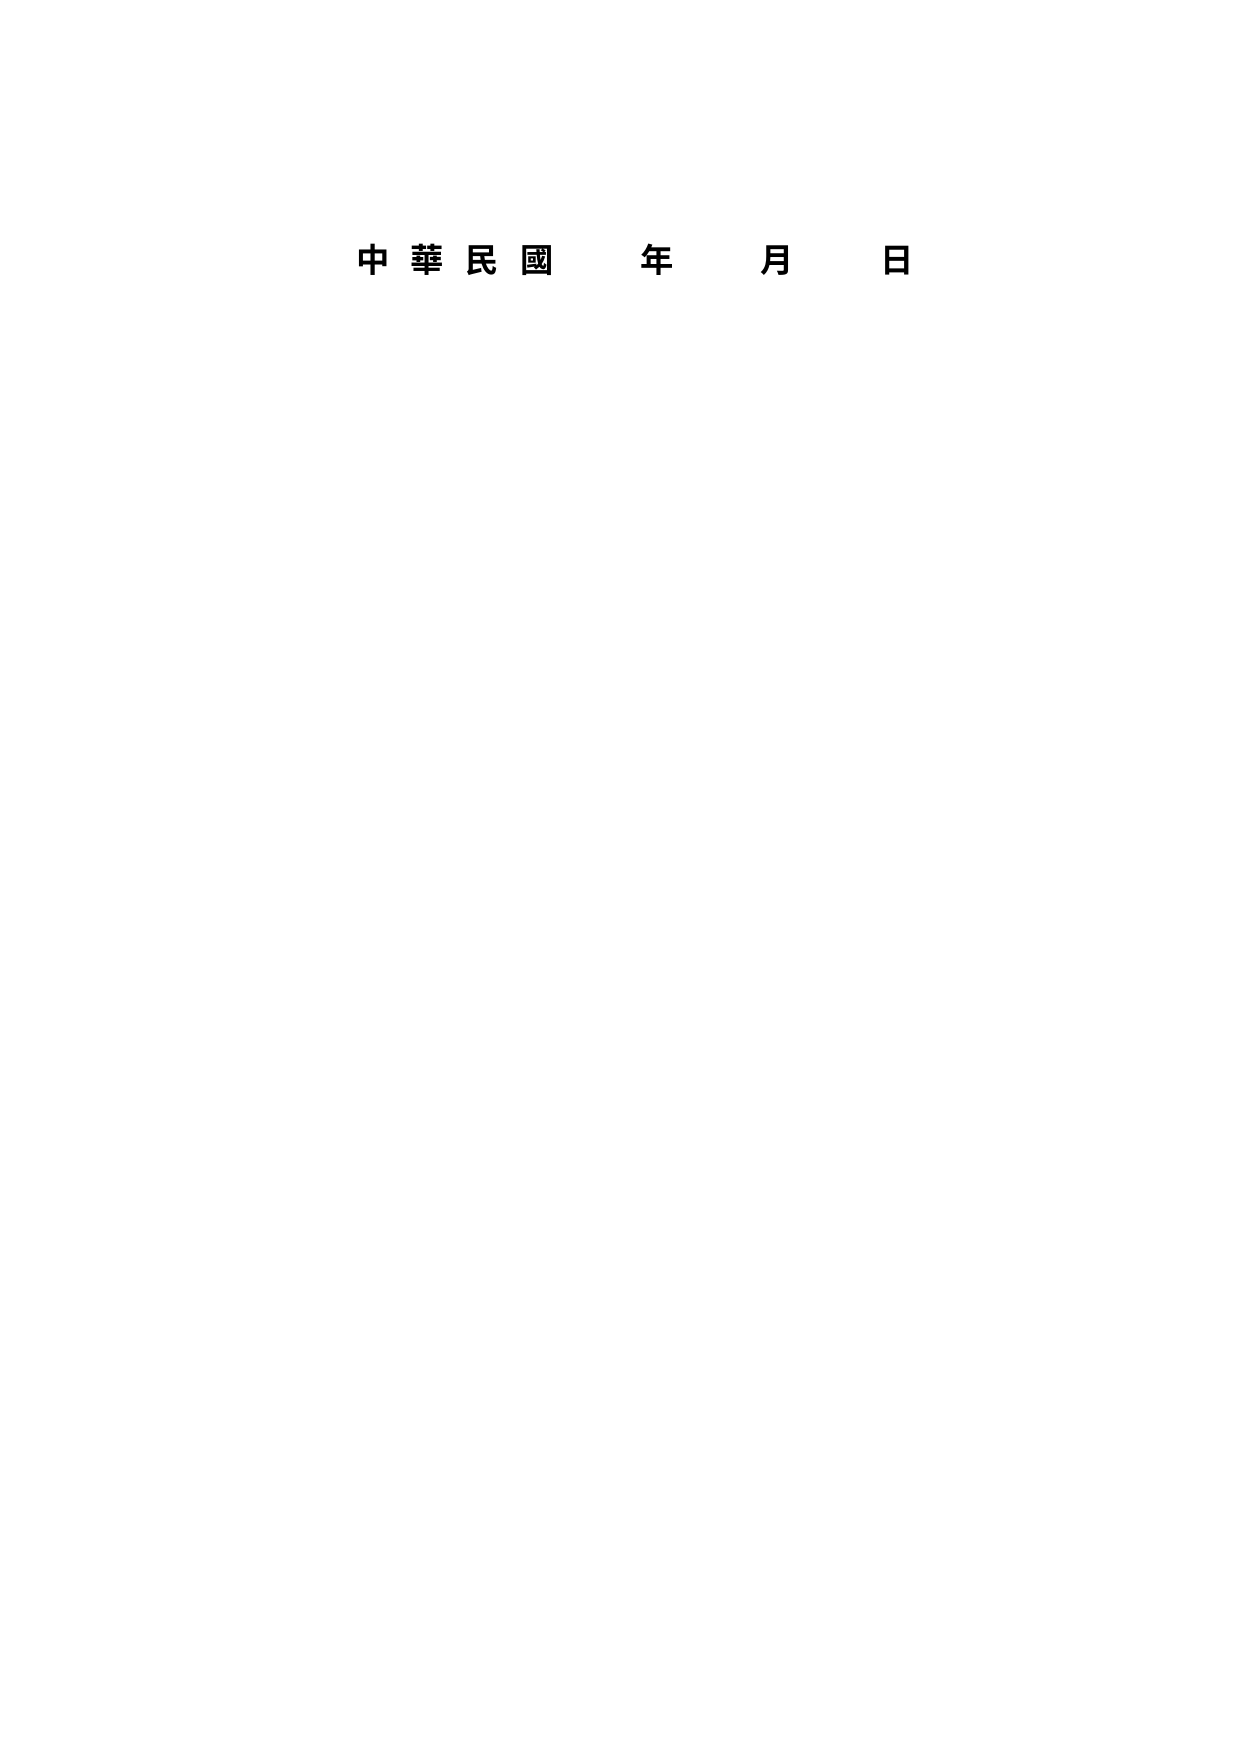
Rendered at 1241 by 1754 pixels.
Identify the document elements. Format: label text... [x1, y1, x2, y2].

text 中 華 民 國 年 月 日 [118, 221, 1152, 296]
